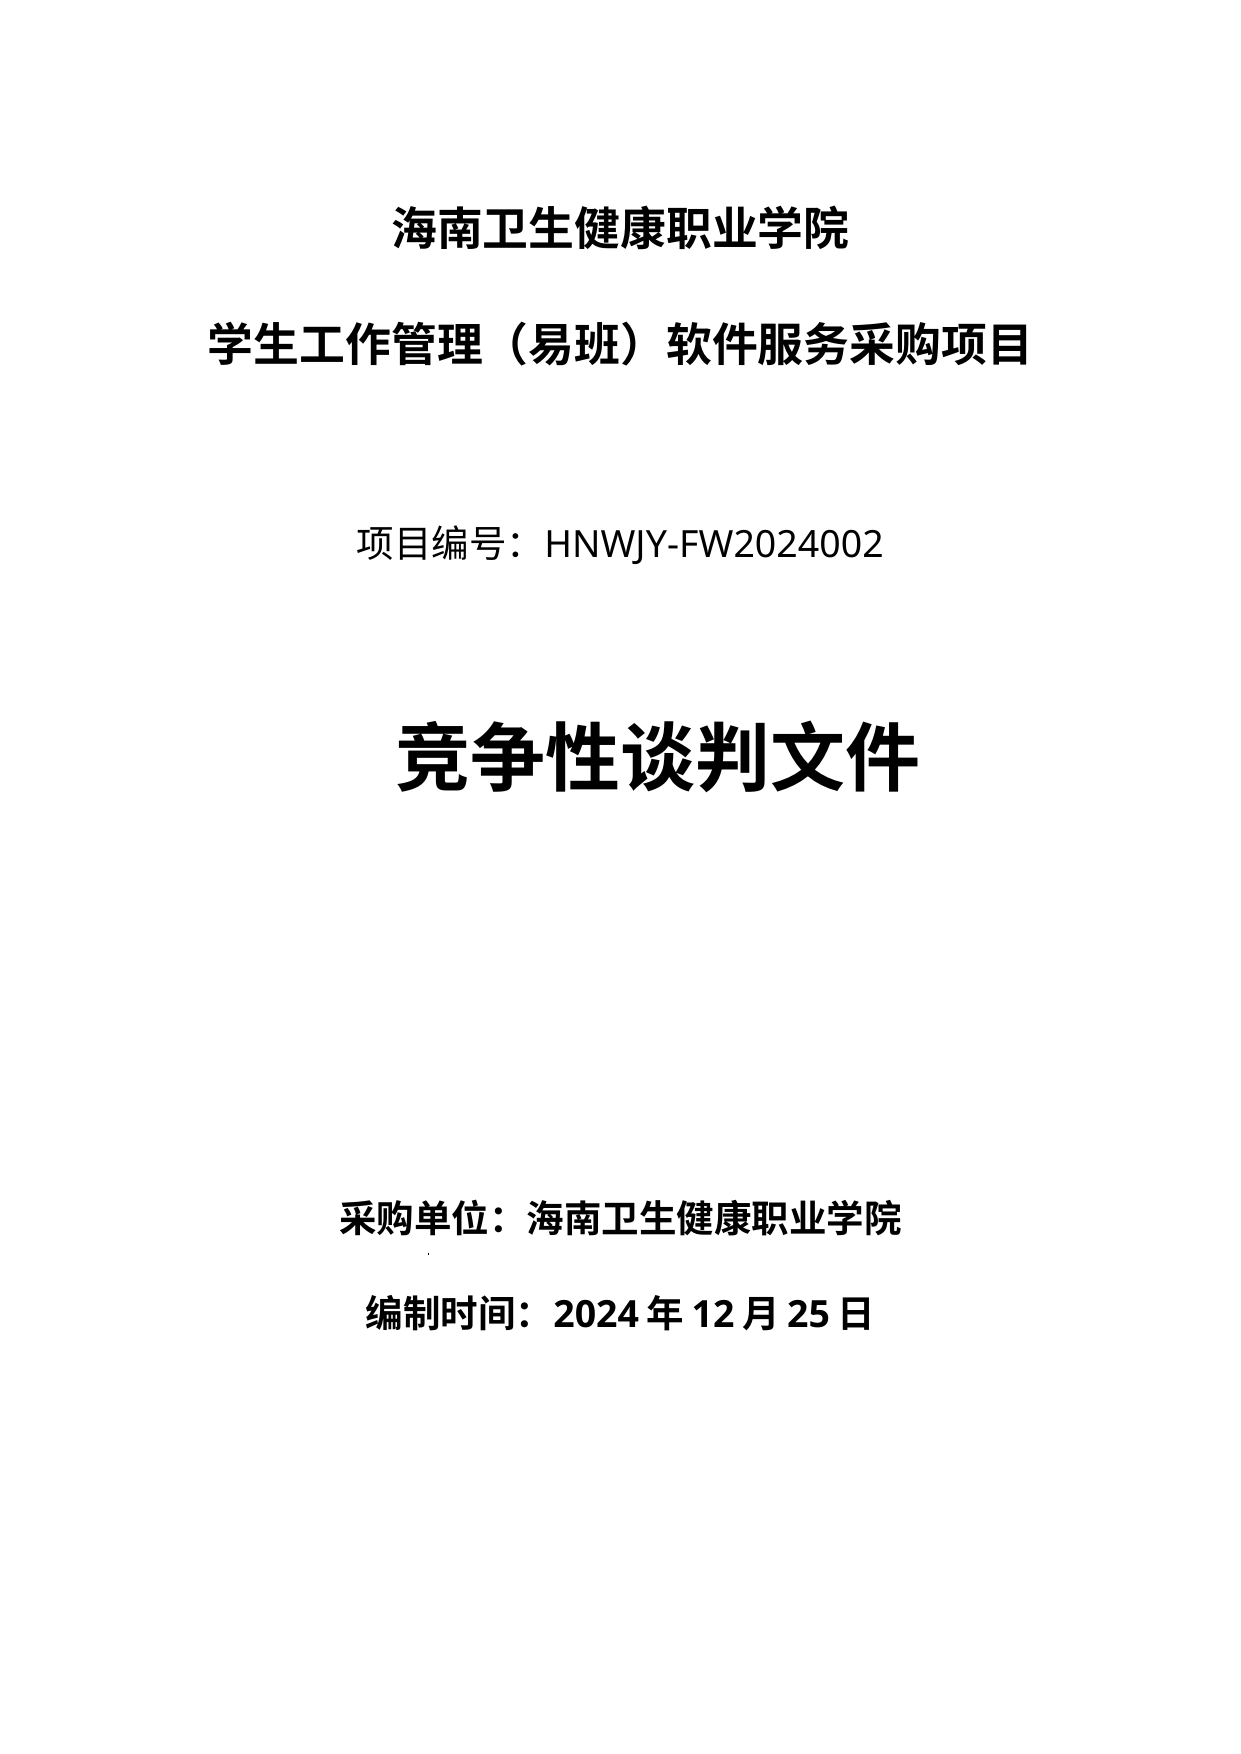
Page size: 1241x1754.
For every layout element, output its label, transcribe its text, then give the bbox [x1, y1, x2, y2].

text 竞争性谈判文件 [165, 698, 1075, 807]
text 学生工作管理（易班）软件服务采购项目 [165, 308, 1075, 375]
text 海南卫生健康职业学院 [165, 192, 1075, 259]
text 采购单位：海南卫生健康职业学院 [165, 1189, 1075, 1243]
text 项目编号：HNWJY-FW2024002 [165, 514, 1075, 568]
text 编制时间：2024年12月25日 [165, 1283, 1075, 1338]
